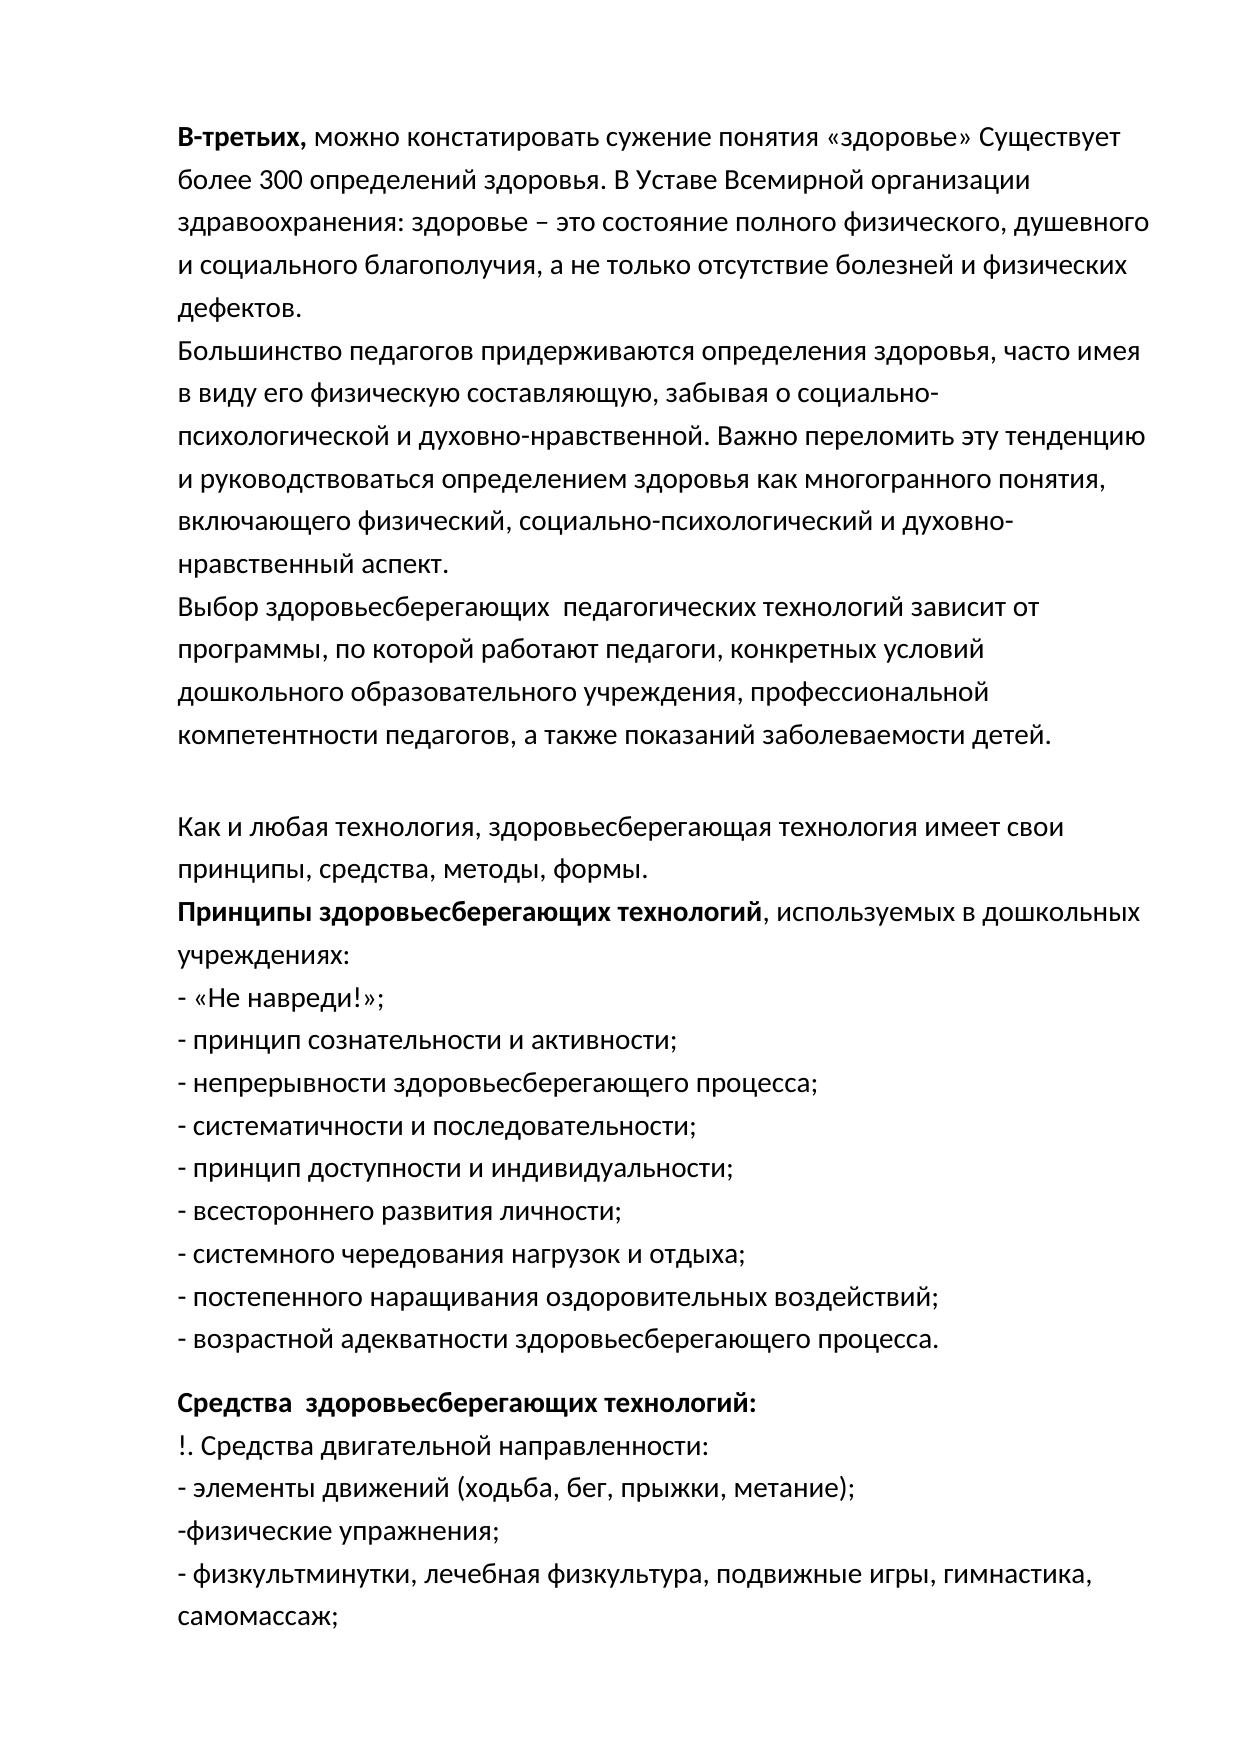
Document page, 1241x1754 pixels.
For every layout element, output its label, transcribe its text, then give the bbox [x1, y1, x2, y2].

text Как и любая технология, здоровьесберегающая технология имеет свои принципы, средства, методы, формы. Принципы здоровьесберегающих технологий, используемых в дошкольных учреждениях: - «Не навреди!»; - принцип сознательности и активности; - непрерывности здоровьесберегающего процесса; - систематичности и последовательности; - принцип доступности и индивидуальности; - всестороннего развития личности; - системного чередования нагрузок и отдыха; - постепенного наращивания оздоровительных воздействий; - возрастной адекватности здоровьесберегающего процесса. [177, 808, 1152, 1356]
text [177, 118, 1152, 782]
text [177, 1384, 1152, 1633]
